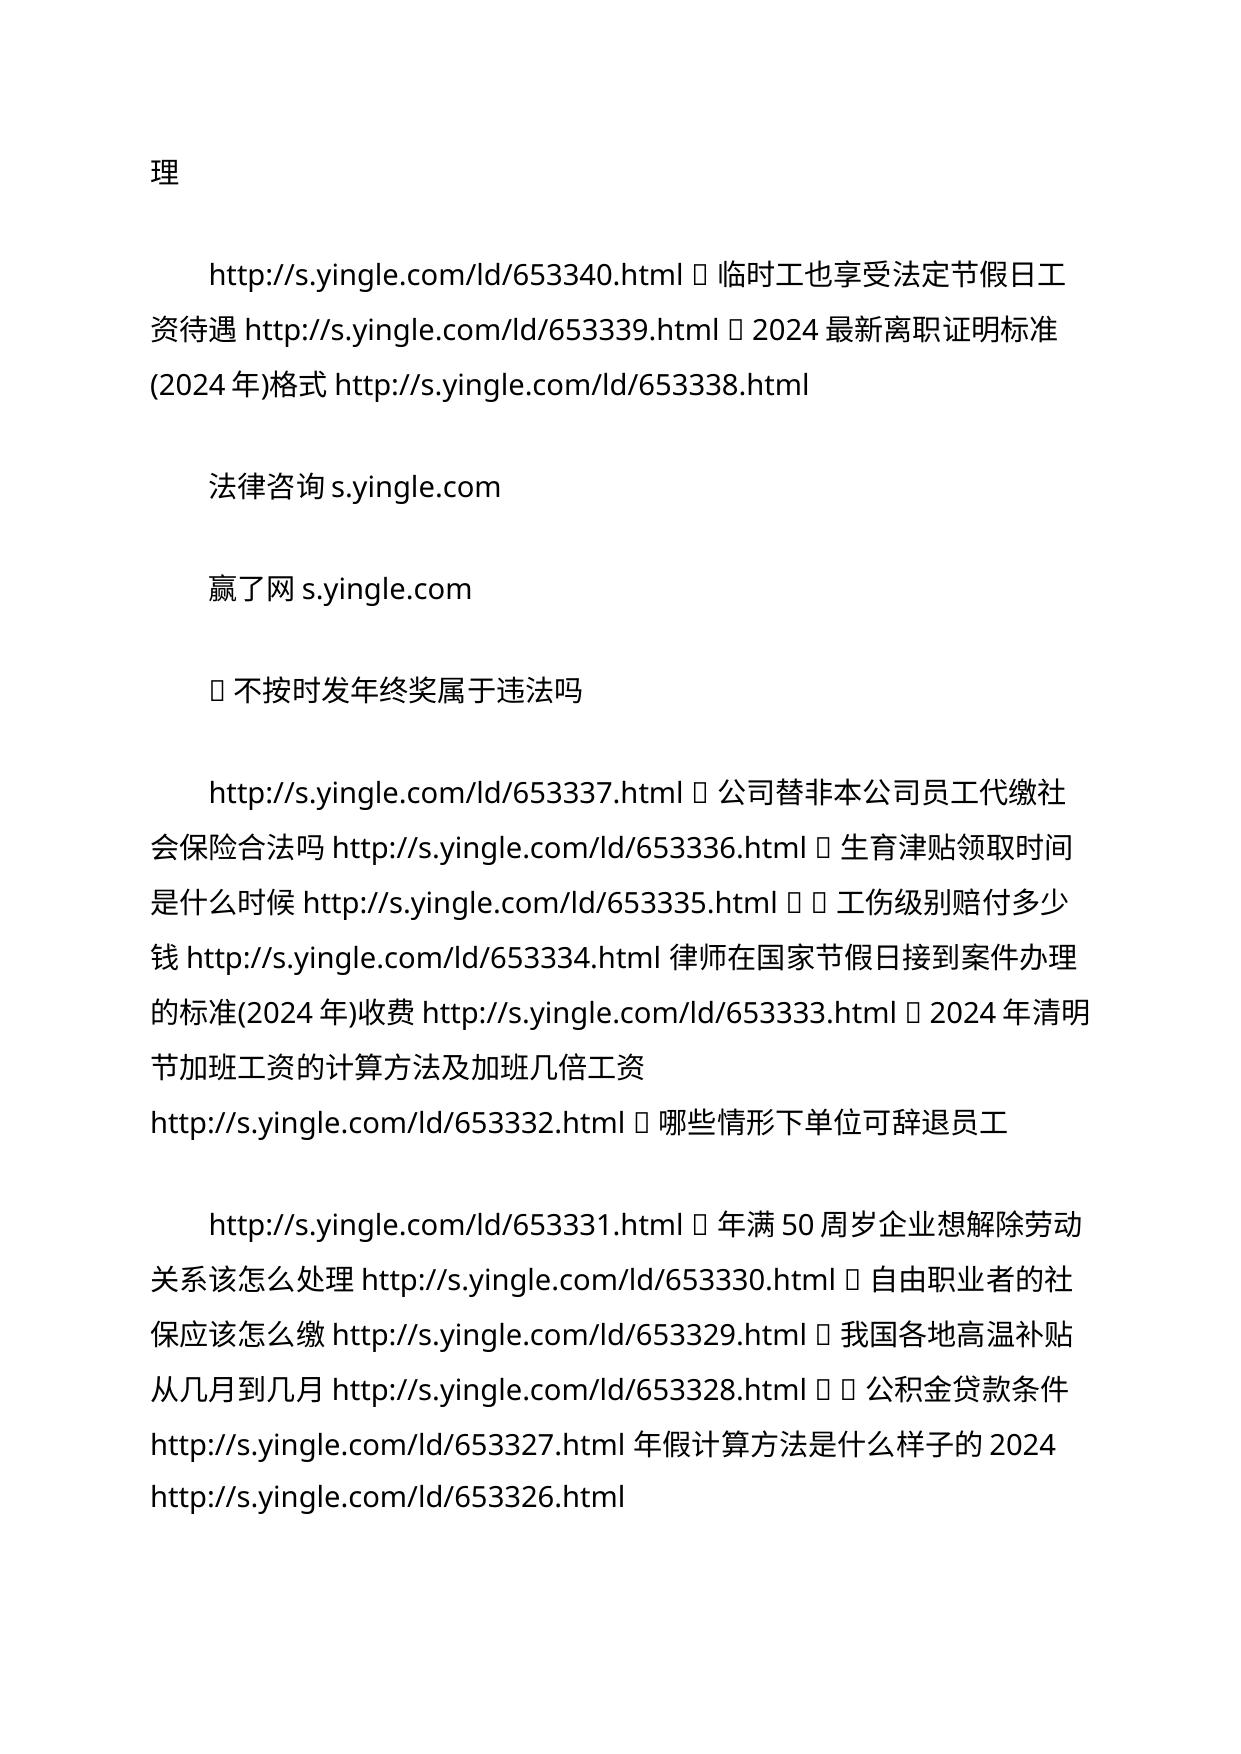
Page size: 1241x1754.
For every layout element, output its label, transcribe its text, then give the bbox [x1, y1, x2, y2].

text http://s.yingle.com/ld/653331.html  年满50周岁企业想解除劳动关系该怎么处理 http://s.yingle.com/ld/653330.html  自由职业者的社保应该怎么缴 http://s.yingle.com/ld/653329.html  我国各地高温补贴从几月到几月 http://s.yingle.com/ld/653328.html   公积金贷款条件 http://s.yingle.com/ld/653327.html 年假计算方法是什么样子的2024 http://s.yingle.com/ld/653326.html [150, 1202, 1090, 1516]
text http://s.yingle.com/ld/653340.html  临时工也享受法定节假日工资待遇 http://s.yingle.com/ld/653339.html  2024最新离职证明标准(2024年)格式 http://s.yingle.com/ld/653338.html [150, 252, 1090, 404]
text http://s.yingle.com/ld/653337.html  公司替非本公司员工代缴社会保险合法吗 http://s.yingle.com/ld/653336.html  生育津贴领取时间是什么时候 http://s.yingle.com/ld/653335.html   工伤级别赔付多少钱 http://s.yingle.com/ld/653334.html 律师在国家节假日接到案件办理的标准(2024年)收费 http://s.yingle.com/ld/653333.html  2024年清明节加班工资的计算方法及加班几倍工资 http://s.yingle.com/ld/653332.html  哪些情形下单位可辞退员工 [150, 770, 1090, 1142]
text  不按时发年终奖属于违法吗 [150, 668, 1090, 710]
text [150, 150, 1090, 192]
text 法律咨询s.yingle.com [150, 464, 1090, 506]
text 赢了网s.yingle.com [150, 566, 1090, 608]
